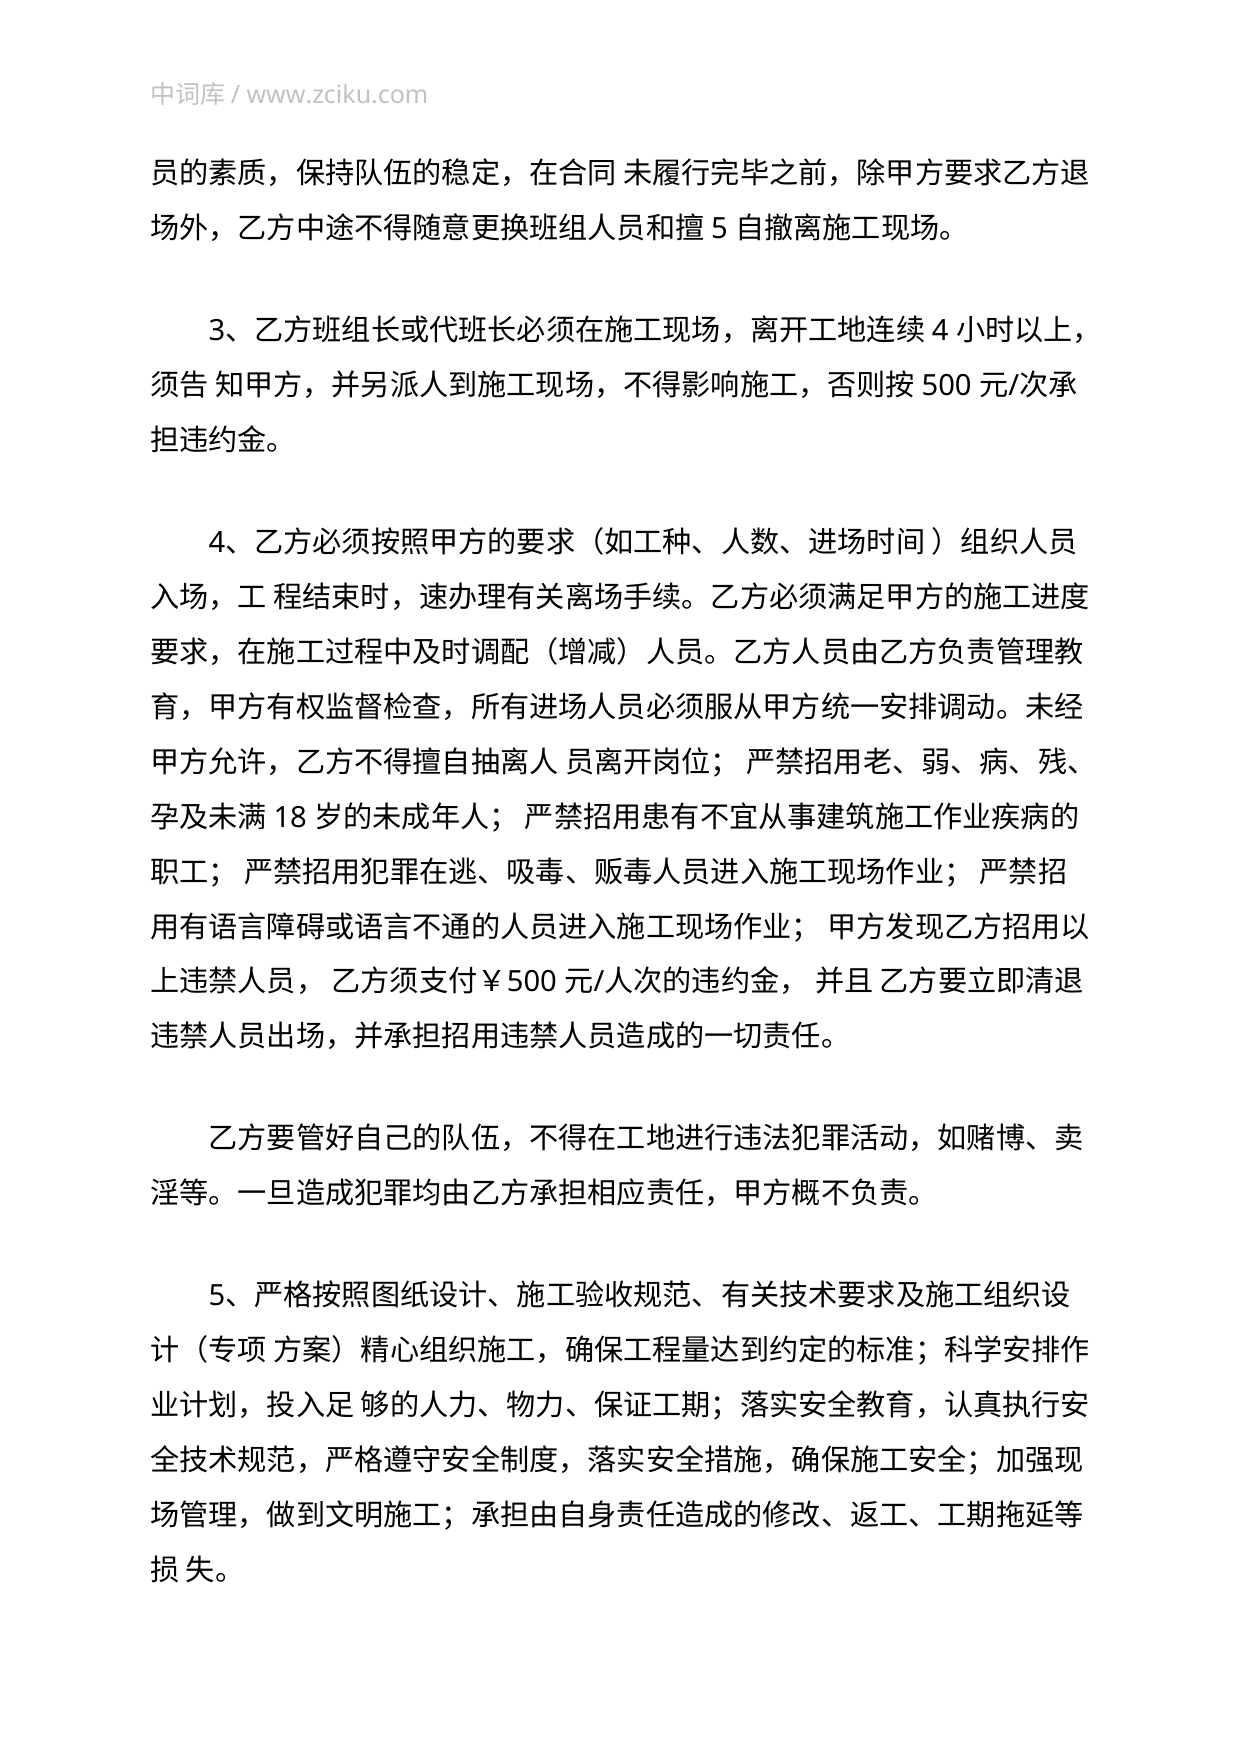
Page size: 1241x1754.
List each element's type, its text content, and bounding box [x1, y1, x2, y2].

text 5、严格按照图纸设计、施工验收规范、有关技术要求及施工组织设计（专项 方案）精心组织施工，确保工程量达到约定的标准；科学安排作业计划，投入足 够的人力、物力、保证工期；落实安全教育，认真执行安全技术规范，严格遵守安全制度，落实安全措施，确保施工安全；加强现场管理，做到文明施工；承担由自身责任造成的修改、返工、工期拖延等损 失。 [150, 1271, 1090, 1588]
text 4、乙方必须按照甲方的要求（如工种、人数、进场时间 ）组织人员入场，工 程结束时，速办理有关离场手续。乙方必须满足甲方的施工进度要求，在施工过程中及时调配（增减）人员。乙方人员由乙方负责管理教育，甲方有权监督检查，所有进场人员必须服从甲方统一安排调动。未经甲方允许，乙方不得擅自抽离人 员离开岗位； 严禁招用老、弱、病、残、孕及未满 18 岁的未成年人； 严禁招用患有不宜从事建筑施工作业疾病的职工； 严禁招用犯罪在逃、吸毒、贩毒人员进入施工现场作业； 严禁招用有语言障碍或语言不通的人员进入施工现场作业； 甲方发现乙方招用以上违禁人员， 乙方须支付￥500 元/人次的违约金， 并且 乙方要立即清退违禁人员出场，并承担招用违禁人员造成的一切责任。 [150, 519, 1090, 1055]
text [150, 150, 1090, 247]
text 乙方要管好自己的队伍，不得在工地进行违法犯罪活动，如赌博、卖淫等。一旦造成犯罪均由乙方承担相应责任，甲方概不负责。 [150, 1115, 1090, 1212]
text 3、乙方班组长或代班长必须在施工现场，离开工地连续 4 小时以上，须告 知甲方，并另派人到施工现场，不得影响施工，否则按 500 元/次承担违约金。 [150, 307, 1090, 459]
